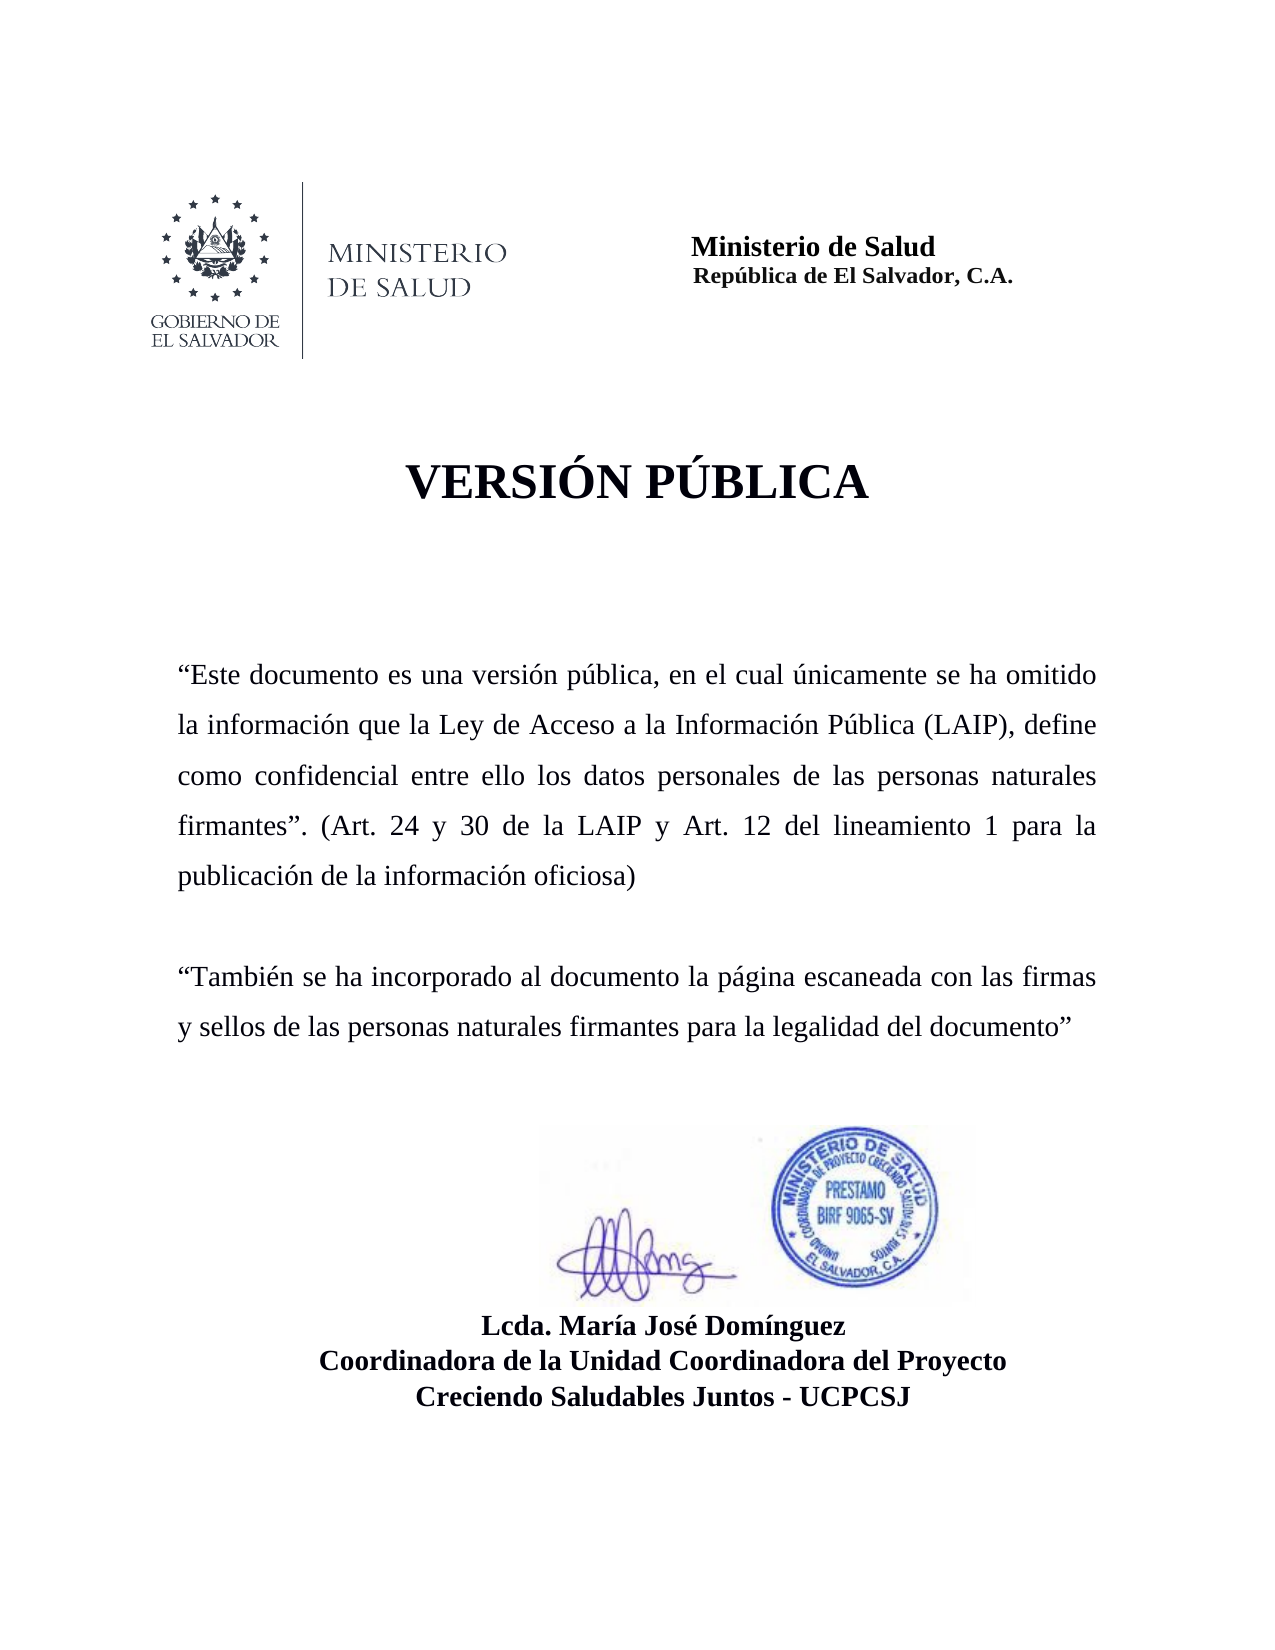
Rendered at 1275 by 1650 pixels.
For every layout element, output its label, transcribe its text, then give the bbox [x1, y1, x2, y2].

picture [142, 181, 513, 359]
list Ministerio de Salud [513, 229, 1098, 263]
list República de El Salvador, C.A. [513, 263, 1098, 289]
text “También se ha incorporado al documento la página escaneada con las firmas y sellos de las personas naturales firmantes para la legalidad del documento” [177, 959, 1098, 1043]
list VERSIÓN PÚBLICA [177, 452, 1098, 509]
picture [538, 1125, 977, 1307]
text “Este documento es una versión pública, en el cual únicamente se ha omitido la información que la Ley de Acceso a la Información Pública (LAIP), define como confidencial entre ello los datos personales de las personas naturales firmantes”. (Art. 24 y 30 de la LAIP y Art. 12 del lineamiento 1 para la publicación de la información oficiosa) [177, 657, 1098, 892]
text Lcda. María José Domínguez [242, 1308, 1085, 1342]
text Coordinadora de la Unidad Coordinadora del Proyecto [242, 1343, 1084, 1377]
text Creciendo Saludables Juntos - UCPCSJ [242, 1379, 1084, 1412]
